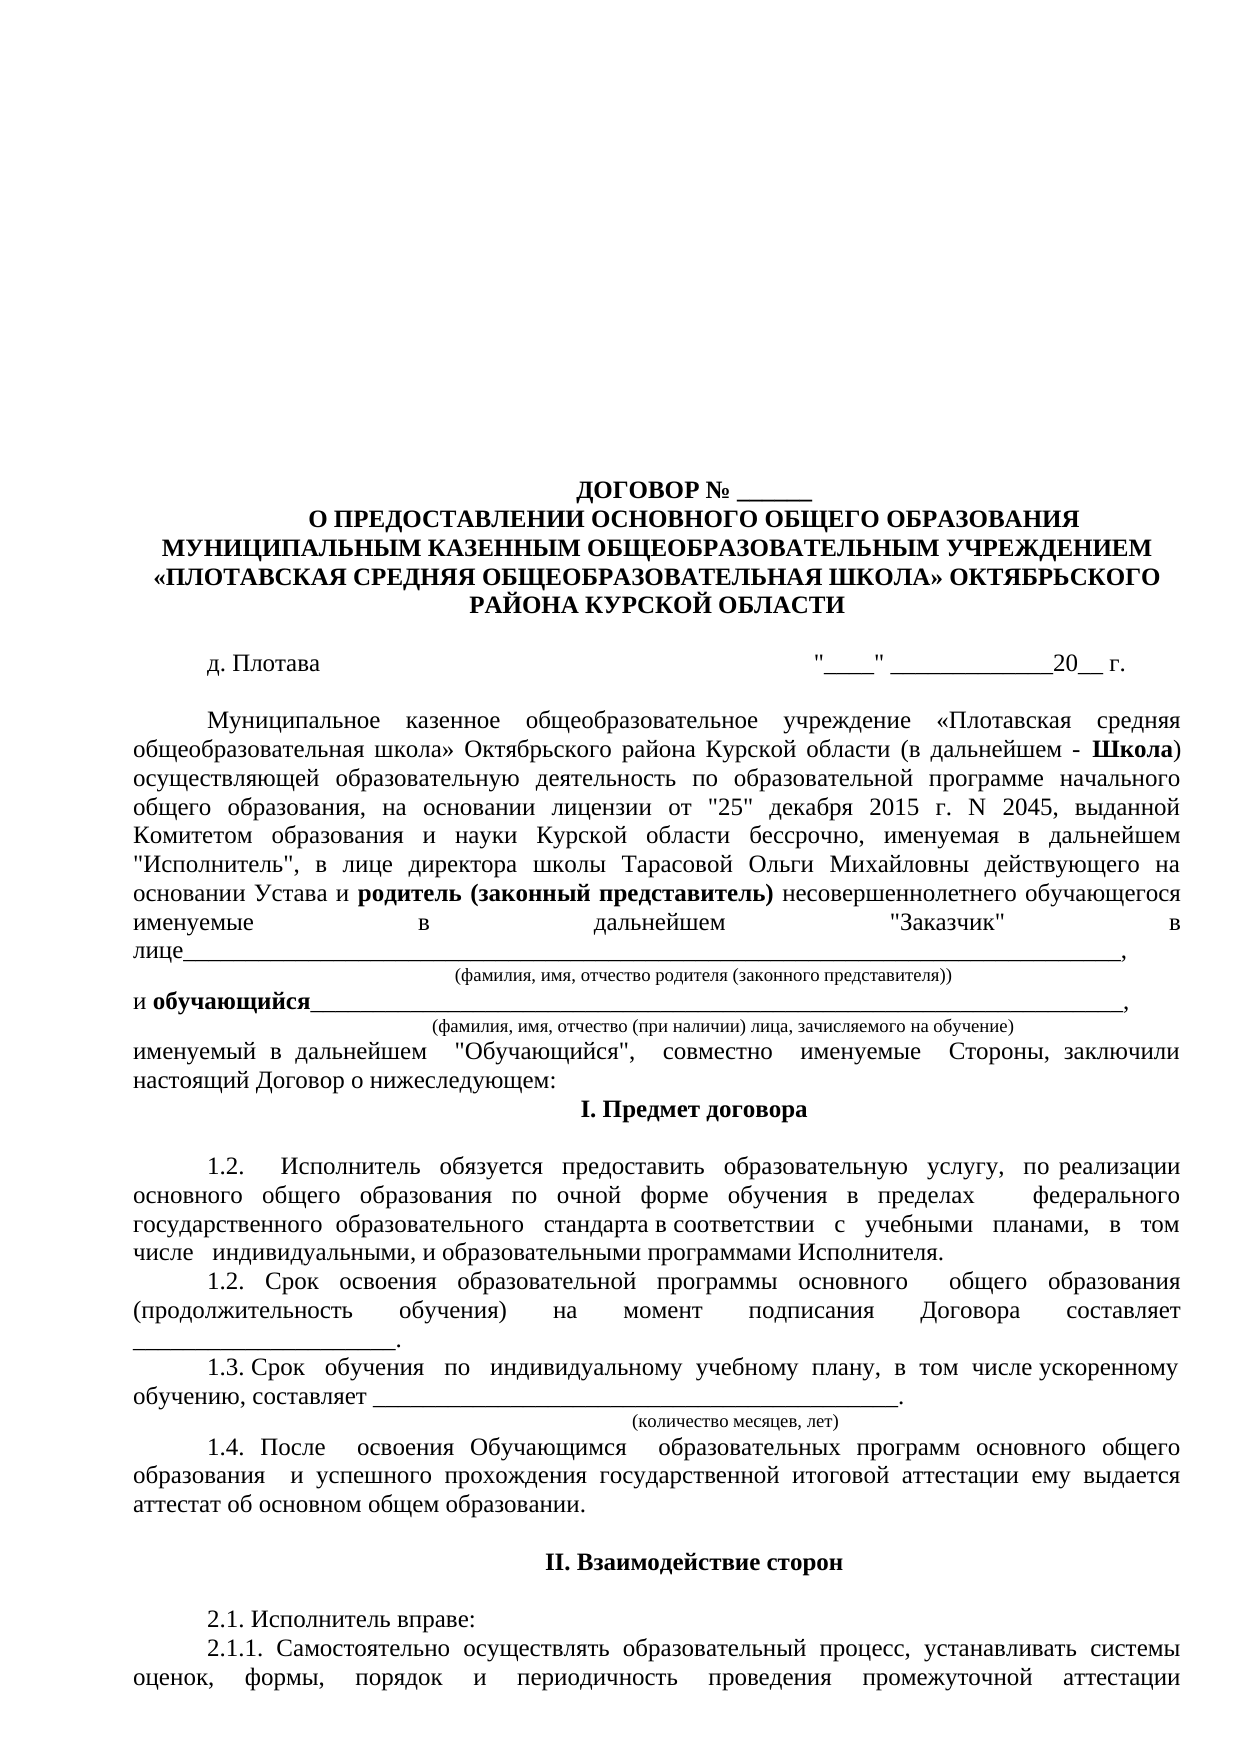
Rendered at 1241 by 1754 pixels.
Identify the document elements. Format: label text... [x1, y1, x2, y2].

text Муниципальное казенное общеобразовательное учреждение «Плотавская средняя общеобразовательная школа» Октябрьского района Курской области (в дальнейшем - Школа) осуществляющей образовательную деятельность по образовательной программе начального общего образования, на основании лицензии от "25" декабря 2015 г. N 2045, выданной Комитетом образования и науки Курской области бессрочно, именуемая в дальнейшем "Исполнитель", в лице директора школы Тарасовой Ольги Михайловны действующего на основании Устава и родитель (законный представитель) несовершеннолетнего обучающегося именуемые в дальнейшем "Заказчик" в лице___________________________________________________________________________, [133, 706, 1181, 964]
text (фамилия, имя, отчество родителя (законного представителя)) [133, 964, 1181, 986]
text (количество месяцев, лет) [133, 1410, 1181, 1432]
text О ПРЕДОСТАВЛЕНИИ ОСНОВНОГО ОБЩЕГО ОБРАЗОВАНИЯ МУНИЦИПАЛЬНЫМ КАЗЕННЫМ ОБЩЕОБРАЗОВАТЕЛЬНЫМ УЧРЕЖДЕНИЕМ «ПЛОТАВСКАЯ СРЕДНЯЯ ОБЩЕОБРАЗОВАТЕЛЬНАЯ ШКОЛА» ОКТЯБРЬСКОГО РАЙОНА КУРСКОЙ ОБЛАСТИ [133, 504, 1181, 619]
text 1.3. Срок обучения по индивидуальному учебному плану, в том числе ускоренному обучению, составляет __________________________________________. [133, 1352, 1181, 1410]
text д. Плотава "____" _____________20__ г. [133, 648, 1181, 677]
text I. Предмет договора [133, 1094, 1181, 1122]
list Исполнитель обязуется предоставить образовательную услугу, по реализации основного общего образования по очной форме обучения в пределах федерального государственного образовательного стандарта в соответствии с учебными планами, в том числе индивидуальными, и образовательными программами Исполнителя. [133, 1151, 1181, 1266]
text (фамилия, имя, отчество (при наличии) лица, зачисляемого на обучение) [133, 1015, 1181, 1036]
text 1.2. Срок освоения образовательной программы основного общего образования (продолжительность обучения) на момент подписания Договора составляет _____________________. [133, 1266, 1181, 1352]
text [133, 1633, 1181, 1690]
text 1.4. После освоения Обучающимся образовательных программ основного общего образования и успешного прохождения государственной итоговой аттестации ему выдается аттестат об основном общем образовании. [133, 1432, 1181, 1518]
text ДОГОВОР № ______ [133, 476, 1181, 504]
text именуемый в дальнейшем "Обучающийся", совместно именуемые Стороны, заключили настоящий Договор о нижеследующем: [133, 1036, 1181, 1094]
text 2.1. Исполнитель вправе: [133, 1604, 1181, 1633]
text II. Взаимодействие сторон [133, 1547, 1181, 1575]
text и обучающийся_________________________________________________________________, [133, 986, 1181, 1015]
